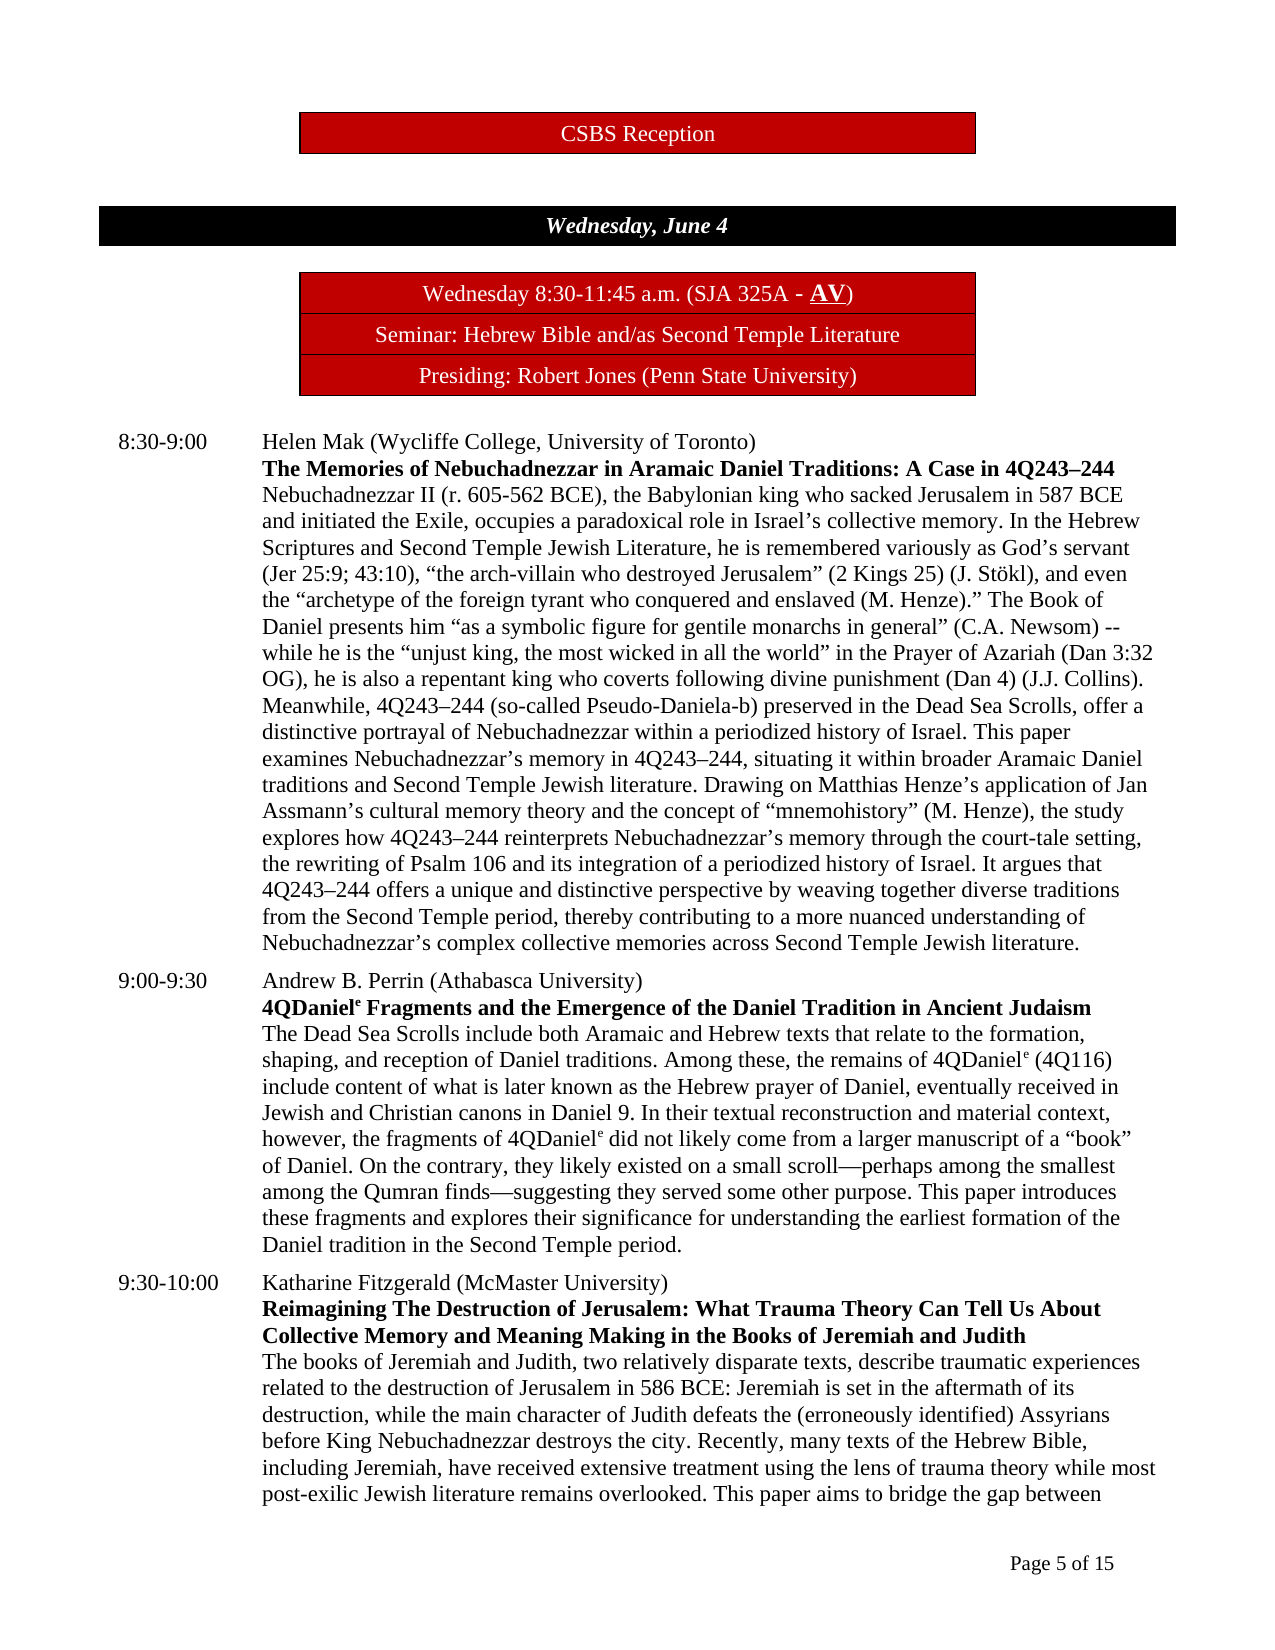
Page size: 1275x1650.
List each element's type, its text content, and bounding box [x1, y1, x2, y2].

subtitle Wednesday, June 4 [104, 210, 1171, 241]
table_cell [256, 1263, 1163, 1512]
table_cell Andrew B. Perrin (Athabasca University) 4QDaniele Fragments and the Emergence of the Daniel Tradition in Ancient Judaism The Dead Sea Scrolls include both Aramaic and Hebrew texts that relate to the formation, shaping, and reception of Daniel traditions. Among these, the remains of 4QDaniele (4Q116) include content of what is later known as the Hebrew prayer of Daniel, eventually received in Jewish and Christian canons in Daniel 9. In their textual reconstruction and material context, however, the fragments of 4QDaniele did not likely come from a larger manuscript of a “book” of Daniel. On the contrary, they likely existed on a small scroll—perhaps among the smallest among the Qumran finds—suggesting they served some other purpose. This paper introduces these fragments and explores their significance for understanding the earliest formation of the Daniel tradition in the Second Temple period. [256, 961, 1163, 1263]
table_cell 9:30-10:00 [112, 1263, 256, 1512]
table_header Helen Mak (Wycliffe College, University of Toronto) The Memories of Nebuchadnezzar in Aramaic Daniel Traditions: A Case in 4Q243–244 Nebuchadnezzar II (r. 605-562 BCE), the Babylonian king who sacked Jerusalem in 587 BCE and initiated the Exile, occupies a paradoxical role in Israel’s collective memory. In the Hebrew Scriptures and Second Temple Jewish Literature, he is remembered variously as God’s servant (Jer 25:9; 43:10), “the arch-villain who destroyed Jerusalem” (2 Kings 25) (J. Stökl), and even the “archetype of the foreign tyrant who conquered and enslaved (M. Henze).” The Book of Daniel presents him “as a symbolic figure for gentile monarchs in general” (C.A. Newsom) -- while he is the “unjust king, the most wicked in all the world” in the Prayer of Azariah (Dan 3:32 OG), he is also a repentant king who coverts following divine punishment (Dan 4) (J.J. Collins). Meanwhile, 4Q243–244 (so-called Pseudo-Daniela-b) preserved in the Dead Sea Scrolls, offer a distinctive portrayal of Nebuchadnezzar within a periodized history of Israel. This paper examines Nebuchadnezzar’s memory in 4Q243–244, situating it within broader Aramaic Daniel traditions and Second Temple Jewish literature. Drawing on Matthias Henze’s application of Jan Assmann’s cultural memory theory and the concept of “mnemohistory” (M. Henze), the study explores how 4Q243–244 reinterprets Nebuchadnezzar’s memory through the court-tale setting, the rewriting of Psalm 106 and its integration of a periodized history of Israel. It argues that 4Q243–244 offers a unique and distinctive perspective by weaving together diverse traditions from the Second Temple period, thereby contributing to a more nuanced understanding of Nebuchadnezzar’s complex collective memories across Second Temple Jewish literature. [256, 423, 1163, 961]
table_cell 9:00-9:30 [112, 961, 256, 1263]
table_cell CSBS Reception [301, 113, 975, 153]
table_cell Presiding: Robert Jones (Penn State University) [301, 355, 975, 395]
table_cell Seminar: Hebrew Bible and/as Second Temple Literature [301, 314, 975, 354]
table_header 8:30-9:00 [112, 423, 256, 961]
table_header Wednesday 8:30-11:45 a.m. (SJA 325A - AV) [301, 273, 975, 313]
